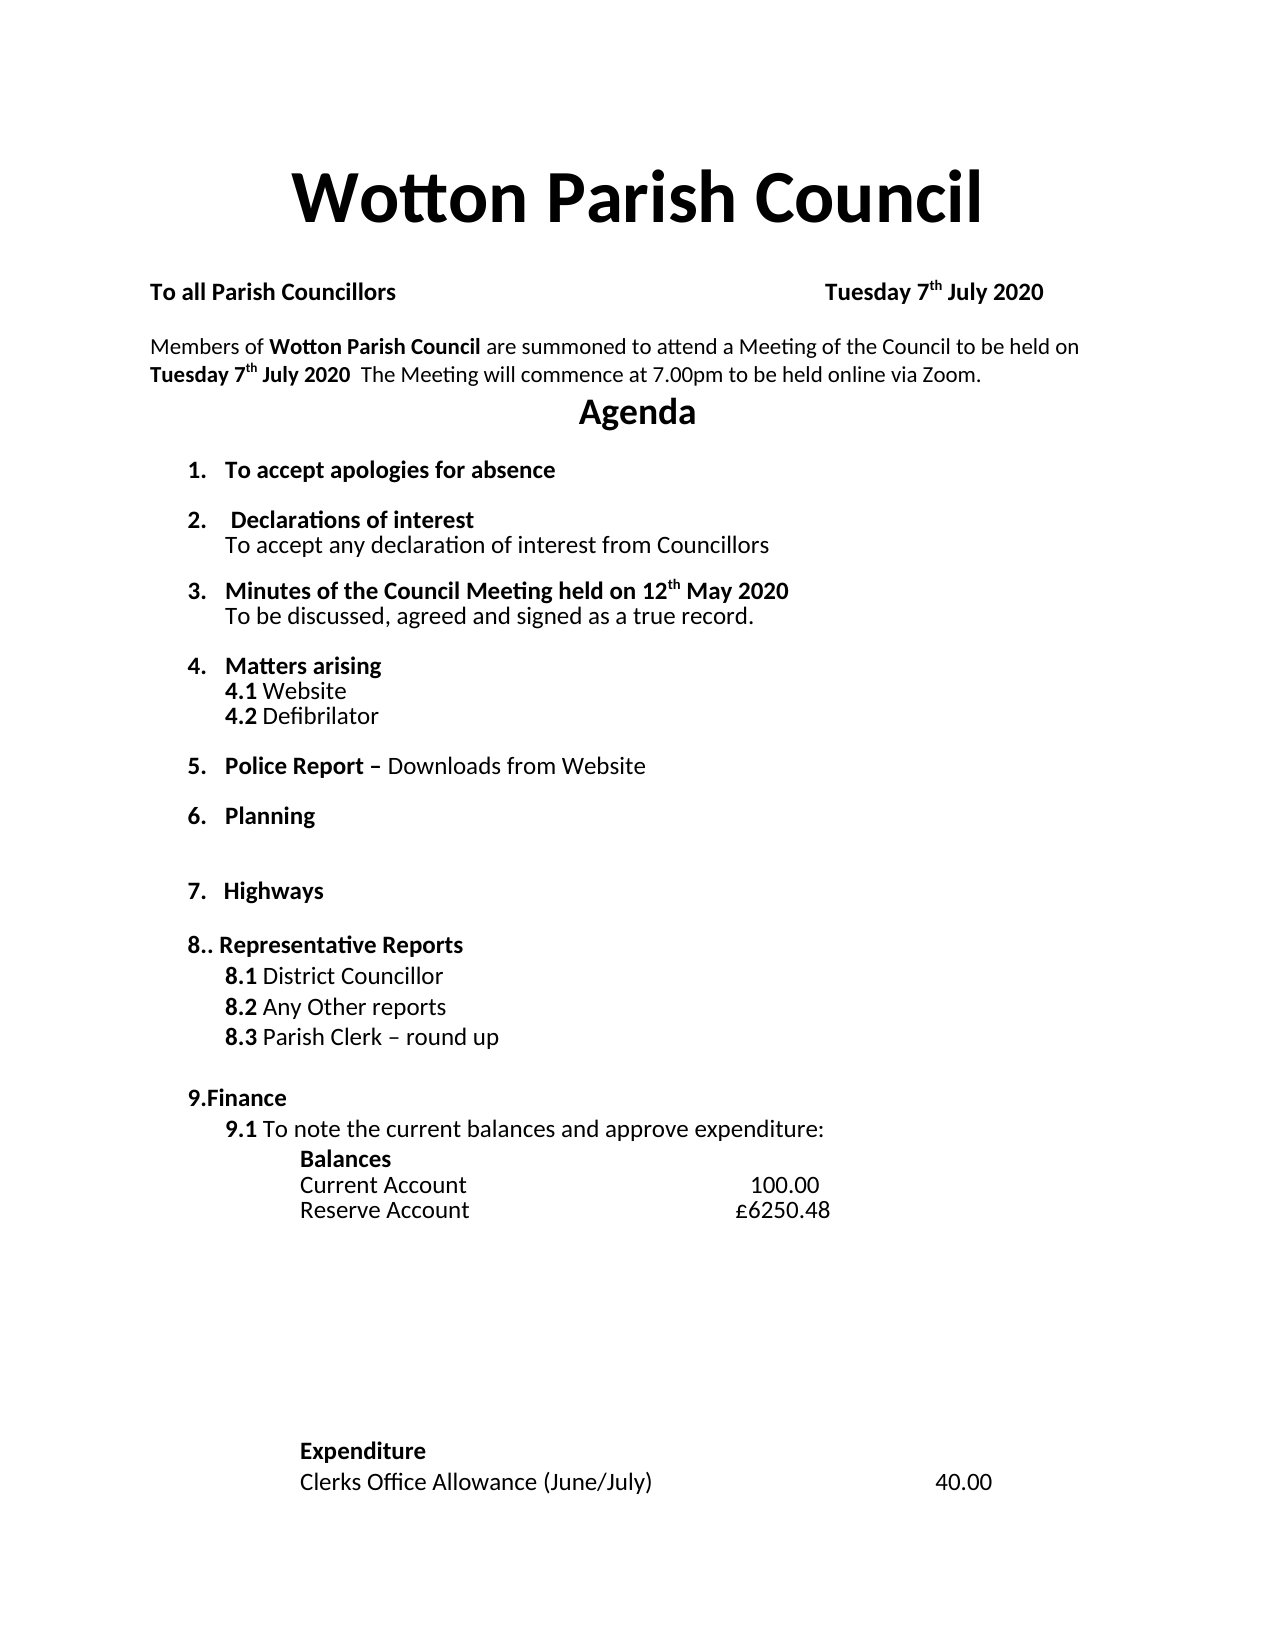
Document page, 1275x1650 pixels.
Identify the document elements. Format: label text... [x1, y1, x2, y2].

text Clerks Office Allowance (June/July) 40.00 [300, 1466, 1125, 1496]
text 7. Highways [187, 879, 1125, 904]
text Wotton Parish Council [150, 150, 1125, 242]
list Declarations of interest [187, 509, 1125, 534]
text Expenditure [300, 1435, 1125, 1466]
text 9.Finance [187, 1082, 1125, 1113]
text Agenda [150, 388, 1125, 434]
text Members of Wotton Parish Council are summoned to attend a Meeting of the Council to be held on Tuesday 7th July 2020 The Meeting will commence at 7.00pm to be held online via Zoom. [150, 332, 1125, 388]
text Reserve Account £6250.48 [300, 1199, 1125, 1224]
list Defibrilator [225, 704, 1125, 729]
list Minutes of the Council Meeting held on 12th May 2020 [187, 579, 1125, 604]
text Balances [300, 1143, 1125, 1174]
text To be discussed, agreed and signed as a true record. [225, 604, 1125, 629]
text Current Account 100.00 [300, 1174, 1125, 1199]
text 8.3 Parish Clerk – round up [225, 1021, 1125, 1052]
text 8.. Representative Reports [187, 929, 1125, 960]
list To accept any declaration of interest from Councillors [225, 534, 1125, 559]
list Planning [187, 804, 1125, 829]
list Matters arising [187, 654, 1125, 679]
text 8.1 District Councillor [225, 960, 1125, 991]
list To accept apologies for absence [187, 459, 1125, 484]
list Website [225, 679, 1125, 704]
list Police Report – Downloads from Website [187, 754, 1125, 779]
text To all Parish Councillors Tuesday 7th July 2020 [150, 276, 1125, 307]
text 9.1 To note the current balances and approve expenditure: [225, 1113, 1125, 1143]
text 8.2 Any Other reports [225, 991, 1125, 1021]
